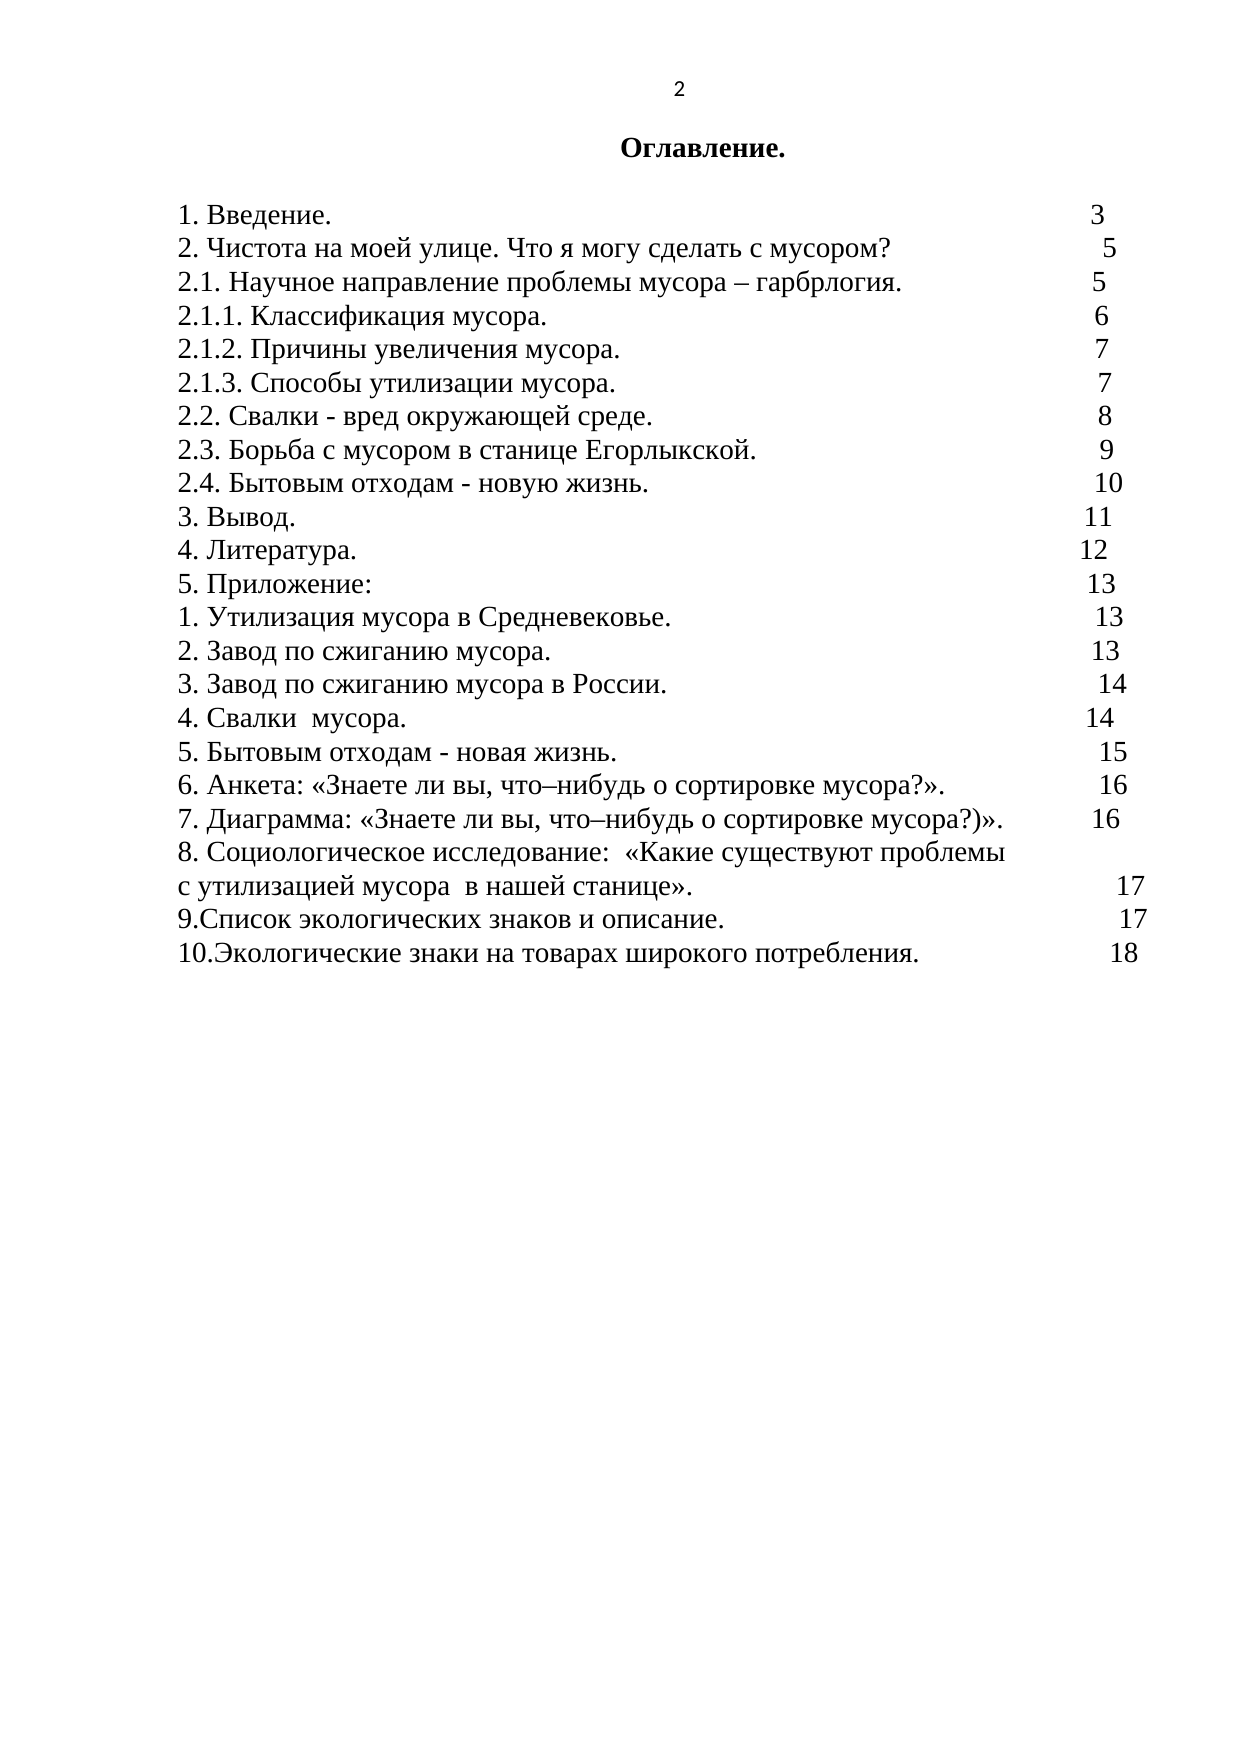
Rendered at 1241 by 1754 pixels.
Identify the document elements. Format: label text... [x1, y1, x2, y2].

text 4. Свалки мусора. 14 [177, 700, 1181, 734]
text 9.Список экологических знаков и описание. 17 [177, 901, 1181, 935]
text с утилизацией мусора в нашей станице». 17 [177, 868, 1181, 901]
text 5. Приложение: 13 [177, 566, 1181, 599]
text 3. Вывод. 11 [177, 499, 1181, 532]
text Оглавление. [546, 130, 1181, 163]
text 2. Завод по сжиганию мусора. 13 [177, 633, 1181, 667]
text 6. Анкета: «Знаете ли вы, что–нибудь о сортировке мусора?». 16 [177, 767, 1181, 801]
text 2.2. Свалки - вред окружающей среде. 8 [177, 398, 1181, 432]
text 4. Литература. 12 [177, 532, 1181, 566]
text 2.1.1. Классификация мусора. 6 [177, 298, 1181, 331]
text 8. Социологическое исследование: «Какие существуют проблемы [177, 834, 1181, 868]
text 3. Завод по сжиганию мусора в России. 14 [177, 667, 1181, 700]
text 2.1. Научное направление проблемы мусора – гарбрлогия. 5 [177, 264, 1181, 298]
text 2. Чистота на моей улице. Что я могу сделать с мусором? 5 [177, 231, 1181, 264]
text 1. Утилизация мусора в Средневековье. 13 [177, 599, 1181, 633]
text 1. Введение. 3 [177, 197, 1181, 231]
text 2.4. Бытовым отходам - новую жизнь. 10 [177, 465, 1181, 499]
text 2.1.3. Способы утилизации мусора. 7 [177, 365, 1181, 398]
text 10.Экологические знаки на товарах широкого потребления. 18 [177, 935, 1181, 968]
text 2.1.2. Причины увеличения мусора. 7 [177, 331, 1181, 365]
text 5. Бытовым отходам - новая жизнь. 15 [177, 734, 1181, 767]
text 7. Диаграмма: «Знаете ли вы, что–нибудь о сортировке мусора?)». 16 [177, 801, 1181, 834]
text 2.3. Борьба с мусором в станице Егорлыкской. 9 [177, 432, 1181, 465]
